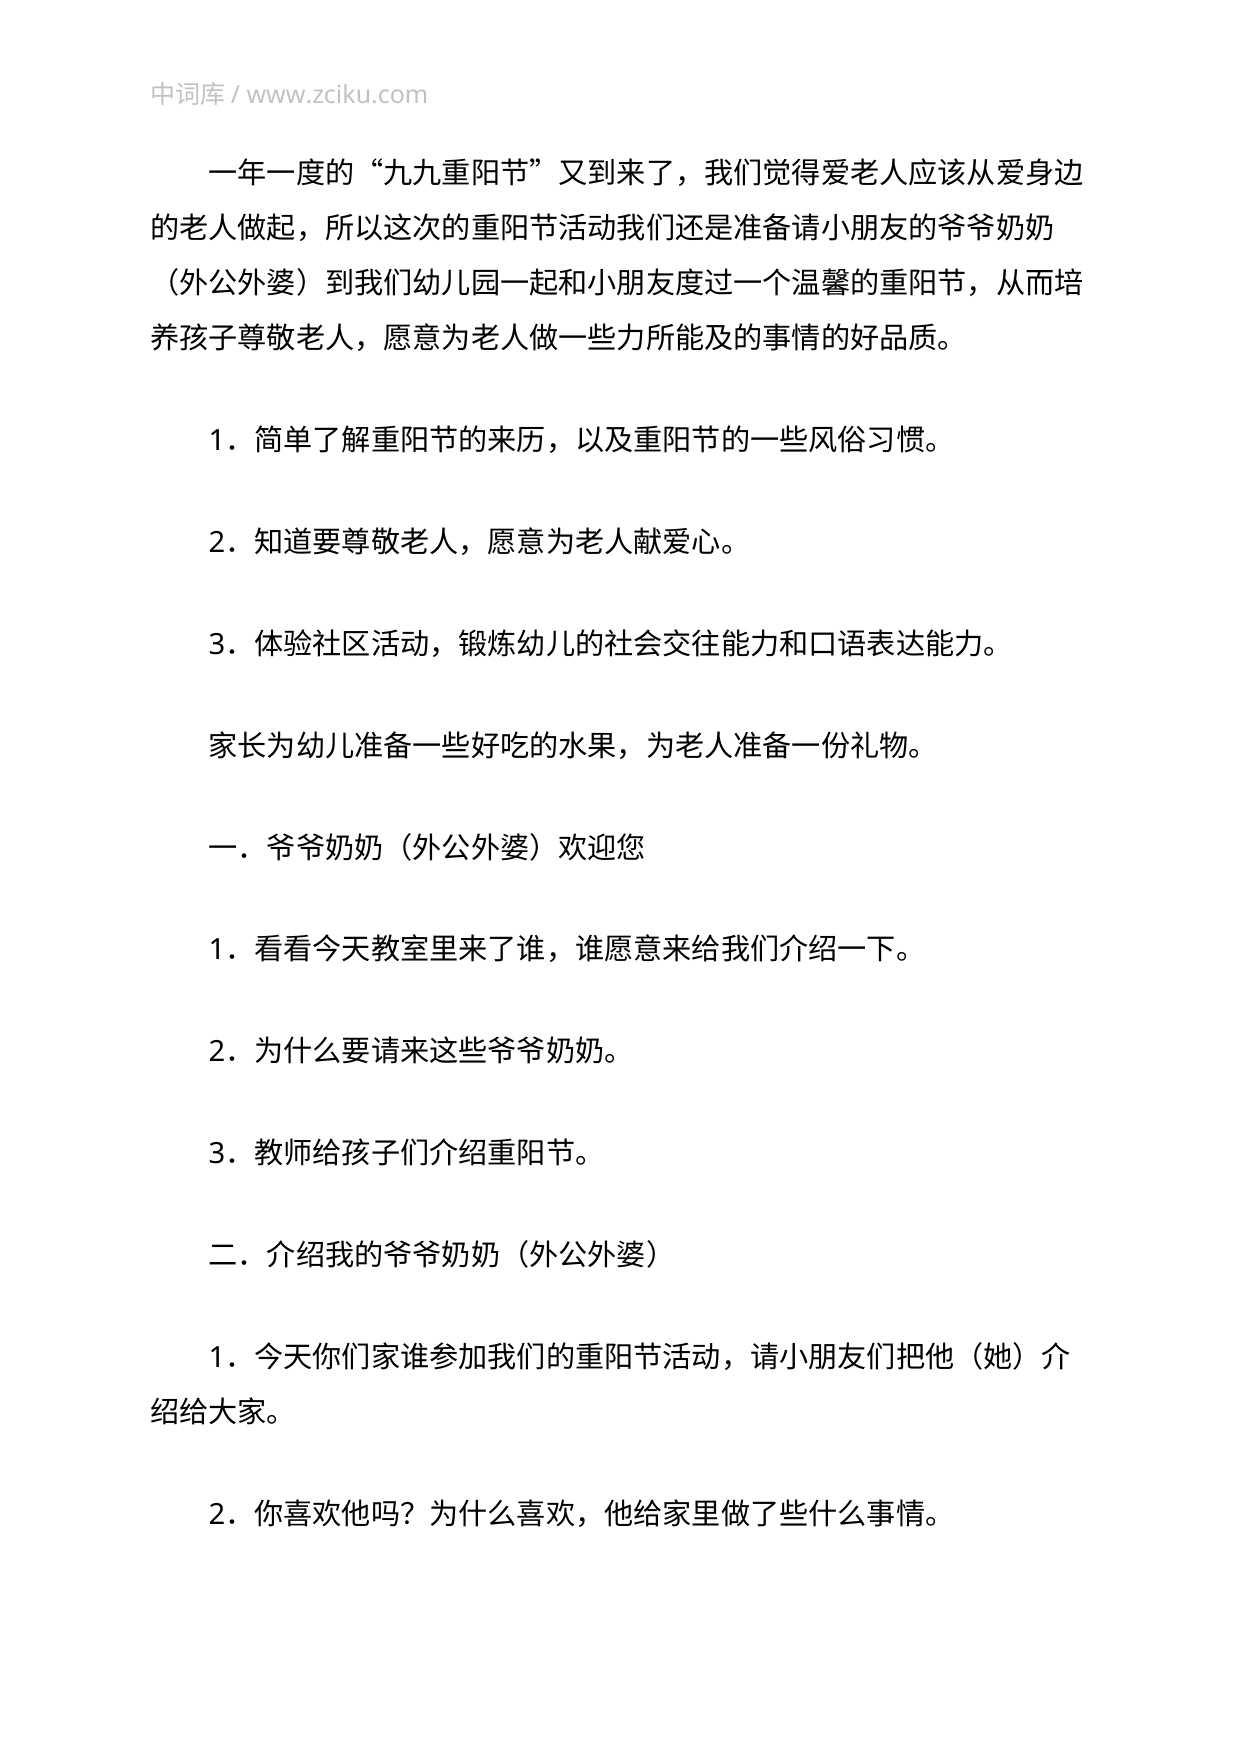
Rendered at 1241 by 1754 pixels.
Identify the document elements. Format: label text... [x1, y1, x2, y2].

text 2．为什么要请来这些爷爷奶奶。 [150, 1028, 1090, 1070]
text 二．介绍我的爷爷奶奶（外公外婆） [150, 1232, 1090, 1274]
text 一．爷爷奶奶（外公外婆）欢迎您 [150, 824, 1090, 866]
text 2．你喜欢他吗？为什么喜欢，他给家里做了些什么事情。 [150, 1490, 1090, 1533]
text 1．看看今天教室里来了谁，谁愿意来给我们介绍一下。 [150, 926, 1090, 968]
text 一年一度的“九九重阳节”又到来了，我们觉得爱老人应该从爱身边的老人做起，所以这次的重阳节活动我们还是准备请小朋友的爷爷奶奶（外公外婆）到我们幼儿园一起和小朋友度过一个温馨的重阳节，从而培养孩子尊敬老人，愿意为老人做一些力所能及的事情的好品质。 [150, 150, 1090, 357]
text 家长为幼儿准备一些好吃的水果，为老人准备一份礼物。 [150, 722, 1090, 765]
text 1．今天你们家谁参加我们的重阳节活动，请小朋友们把他（她）介绍给大家。 [150, 1334, 1090, 1431]
text 3．体验社区活动，锻炼幼儿的社会交往能力和口语表达能力。 [150, 620, 1090, 663]
text 3．教师给孩子们介绍重阳节。 [150, 1130, 1090, 1172]
text 1．简单了解重阳节的来历，以及重阳节的一些风俗习惯。 [150, 416, 1090, 459]
text 2．知道要尊敬老人，愿意为老人献爱心。 [150, 518, 1090, 561]
